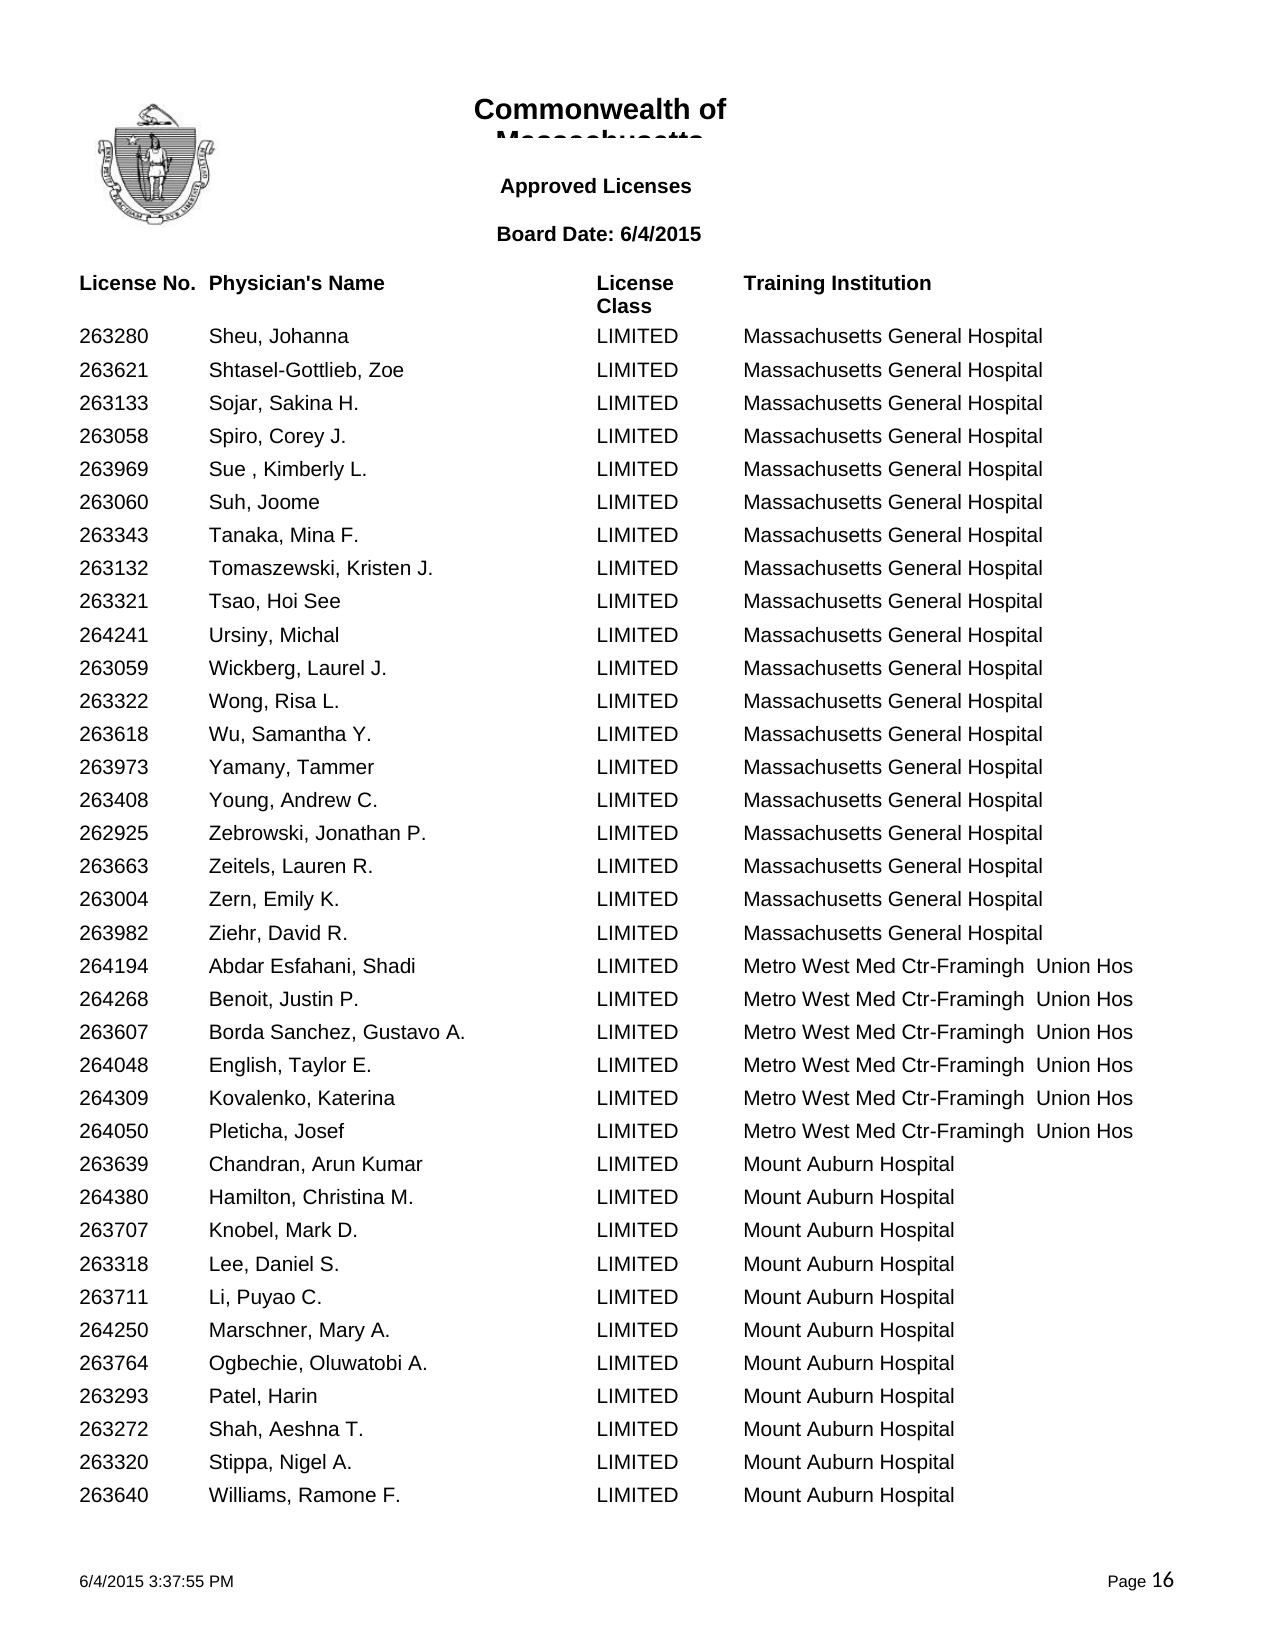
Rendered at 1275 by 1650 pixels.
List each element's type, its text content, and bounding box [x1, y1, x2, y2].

table_cell Metro West Med Ctr-Framingh Union Hos [711, 950, 1137, 983]
table_cell Massachusetts General Hospital [711, 652, 1137, 685]
table_cell LIMITED [531, 718, 711, 751]
table_cell Massachusetts General Hospital [711, 917, 1137, 950]
table_cell Metro West Med Ctr-Framingh Union Hos [711, 983, 1137, 1016]
table_cell 263640 [75, 1480, 179, 1517]
table_cell Mount Auburn Hospital [711, 1414, 1137, 1447]
table_cell Shtasel-Gottlieb, Zoe [179, 354, 531, 387]
table_cell 263639 [75, 1149, 179, 1182]
table_cell Ogbechie, Oluwatobi A. [179, 1347, 531, 1380]
table_cell 262925 [75, 818, 179, 851]
table_cell LIMITED [531, 420, 711, 453]
table_cell Wong, Risa L. [179, 685, 531, 718]
table_cell Massachusetts General Hospital [711, 785, 1137, 818]
table_cell Massachusetts General Hospital [711, 718, 1137, 751]
table_cell LIMITED [531, 619, 711, 652]
table_cell Tomaszewski, Kristen J. [179, 553, 531, 586]
picture [85, 95, 226, 238]
table_cell Sojar, Sakina H. [179, 387, 531, 420]
table_cell Metro West Med Ctr-Framingh Union Hos [711, 1016, 1137, 1049]
table_cell Tanaka, Mina F. [179, 520, 531, 553]
table_cell Marschner, Mary A. [179, 1314, 531, 1347]
table_cell LIMITED [531, 685, 711, 718]
table_cell Massachusetts General Hospital [711, 354, 1137, 387]
table_cell LIMITED [531, 486, 711, 519]
table_cell LIMITED [531, 520, 711, 553]
table_cell Mount Auburn Hospital [711, 1480, 1137, 1517]
table_cell LIMITED [531, 1314, 711, 1347]
table_cell Sue , Kimberly L. [179, 454, 531, 486]
table_cell LIMITED [531, 1049, 711, 1082]
table_cell Li, Puyao C. [179, 1281, 531, 1314]
table_cell LIMITED [531, 553, 711, 586]
table_cell LIMITED [531, 1414, 711, 1447]
table_cell 263059 [75, 652, 179, 685]
table_cell Young, Andrew C. [179, 785, 531, 818]
table_cell LIMITED [531, 1480, 711, 1517]
table_cell Zebrowski, Jonathan P. [179, 818, 531, 851]
table_cell 264380 [75, 1182, 179, 1215]
table_cell Williams, Ramone F. [179, 1480, 531, 1517]
table_cell Knobel, Mark D. [179, 1215, 531, 1248]
table_cell Massachusetts General Hospital [711, 454, 1137, 486]
table_cell Massachusetts General Hospital [711, 387, 1137, 420]
table_cell 263133 [75, 387, 179, 420]
table_cell LIMITED [531, 1447, 711, 1480]
table_cell Stippa, Nigel A. [179, 1447, 531, 1480]
table_cell Ursiny, Michal [179, 619, 531, 652]
table_cell Shah, Aeshna T. [179, 1414, 531, 1447]
table_cell LIMITED [531, 387, 711, 420]
table_cell 263322 [75, 685, 179, 718]
table_cell 263982 [75, 917, 179, 950]
table_cell LIMITED [531, 1149, 711, 1182]
table_cell 263711 [75, 1281, 179, 1314]
table_cell LIMITED [531, 1182, 711, 1215]
table_cell LIMITED [531, 1116, 711, 1149]
table_cell LIMITED [531, 652, 711, 685]
table_cell Lee, Daniel S. [179, 1248, 531, 1281]
table_cell Mount Auburn Hospital [711, 1248, 1137, 1281]
table_cell LIMITED [531, 818, 711, 851]
table_cell 264250 [75, 1314, 179, 1347]
table_cell LIMITED [531, 1347, 711, 1380]
table_cell LIMITED [531, 1083, 711, 1116]
table_header LIMITED [531, 317, 711, 354]
table_cell LIMITED [531, 917, 711, 950]
table_cell Pleticha, Josef [179, 1116, 531, 1149]
table_cell LIMITED [531, 751, 711, 784]
table_cell Massachusetts General Hospital [711, 586, 1137, 619]
table_cell Zeitels, Lauren R. [179, 851, 531, 884]
table_cell LIMITED [531, 1016, 711, 1049]
table_cell LIMITED [531, 1215, 711, 1248]
table_cell Massachusetts General Hospital [711, 553, 1137, 586]
table_cell 264050 [75, 1116, 179, 1149]
table_cell Zern, Emily K. [179, 884, 531, 917]
table_cell 263764 [75, 1347, 179, 1380]
table_cell 264241 [75, 619, 179, 652]
table_cell Mount Auburn Hospital [711, 1281, 1137, 1314]
table_cell Benoit, Justin P. [179, 983, 531, 1016]
table_cell Suh, Joome [179, 486, 531, 519]
table_cell Metro West Med Ctr-Framingh Union Hos [711, 1116, 1137, 1149]
table_cell 263293 [75, 1380, 179, 1413]
table_cell 263321 [75, 586, 179, 619]
table_cell LIMITED [531, 354, 711, 387]
table_cell LIMITED [531, 851, 711, 884]
table_cell LIMITED [531, 586, 711, 619]
table_cell Massachusetts General Hospital [711, 818, 1137, 851]
table_cell 264194 [75, 950, 179, 983]
table_cell LIMITED [531, 1248, 711, 1281]
table_cell LIMITED [531, 454, 711, 486]
table_cell 263004 [75, 884, 179, 917]
table_cell Borda Sanchez, Gustavo A. [179, 1016, 531, 1049]
table_cell 263707 [75, 1215, 179, 1248]
table_cell Metro West Med Ctr-Framingh Union Hos [711, 1083, 1137, 1116]
table_header Massachusetts General Hospital [711, 317, 1137, 354]
table_cell Massachusetts General Hospital [711, 751, 1137, 784]
table_cell 263408 [75, 785, 179, 818]
table_cell 263618 [75, 718, 179, 751]
table_cell Tsao, Hoi See [179, 586, 531, 619]
table_cell Wu, Samantha Y. [179, 718, 531, 751]
table_cell Mount Auburn Hospital [711, 1347, 1137, 1380]
table_cell 263607 [75, 1016, 179, 1049]
table_cell 263272 [75, 1414, 179, 1447]
table_cell 263132 [75, 553, 179, 586]
table_cell Massachusetts General Hospital [711, 619, 1137, 652]
table_cell LIMITED [531, 950, 711, 983]
table_cell Metro West Med Ctr-Framingh Union Hos [711, 1049, 1137, 1082]
table_cell Abdar Esfahani, Shadi [179, 950, 531, 983]
table_cell English, Taylor E. [179, 1049, 531, 1082]
table_cell 263318 [75, 1248, 179, 1281]
table_cell Spiro, Corey J. [179, 420, 531, 453]
table_cell Massachusetts General Hospital [711, 420, 1137, 453]
table_cell Massachusetts General Hospital [711, 685, 1137, 718]
table_cell Mount Auburn Hospital [711, 1182, 1137, 1215]
table_cell 264268 [75, 983, 179, 1016]
table_cell 263663 [75, 851, 179, 884]
table_cell Mount Auburn Hospital [711, 1447, 1137, 1480]
table_cell Ziehr, David R. [179, 917, 531, 950]
table_cell Massachusetts General Hospital [711, 884, 1137, 917]
table_cell LIMITED [531, 785, 711, 818]
table_cell Mount Auburn Hospital [711, 1215, 1137, 1248]
table_cell 263058 [75, 420, 179, 453]
table_cell Kovalenko, Katerina [179, 1083, 531, 1116]
table_cell 263060 [75, 486, 179, 519]
table_cell Massachusetts General Hospital [711, 851, 1137, 884]
table_cell LIMITED [531, 1281, 711, 1314]
table_cell Mount Auburn Hospital [711, 1314, 1137, 1347]
table_cell LIMITED [531, 983, 711, 1016]
table_cell 263969 [75, 454, 179, 486]
table_cell Yamany, Tammer [179, 751, 531, 784]
table_cell 264048 [75, 1049, 179, 1082]
table_cell LIMITED [531, 884, 711, 917]
table_cell Mount Auburn Hospital [711, 1380, 1137, 1413]
table_cell LIMITED [531, 1380, 711, 1413]
table_cell 263320 [75, 1447, 179, 1480]
table_cell 263621 [75, 354, 179, 387]
table_cell Patel, Harin [179, 1380, 531, 1413]
table_cell Mount Auburn Hospital [711, 1149, 1137, 1182]
table_cell Massachusetts General Hospital [711, 486, 1137, 519]
table_cell Hamilton, Christina M. [179, 1182, 531, 1215]
table_cell 263973 [75, 751, 179, 784]
table_cell 263343 [75, 520, 179, 553]
table_cell 264309 [75, 1083, 179, 1116]
table_header Sheu, Johanna [179, 317, 531, 354]
table_cell Massachusetts General Hospital [711, 520, 1137, 553]
table_cell Chandran, Arun Kumar [179, 1149, 531, 1182]
table_header 263280 [75, 317, 179, 354]
table_cell Wickberg, Laurel J. [179, 652, 531, 685]
